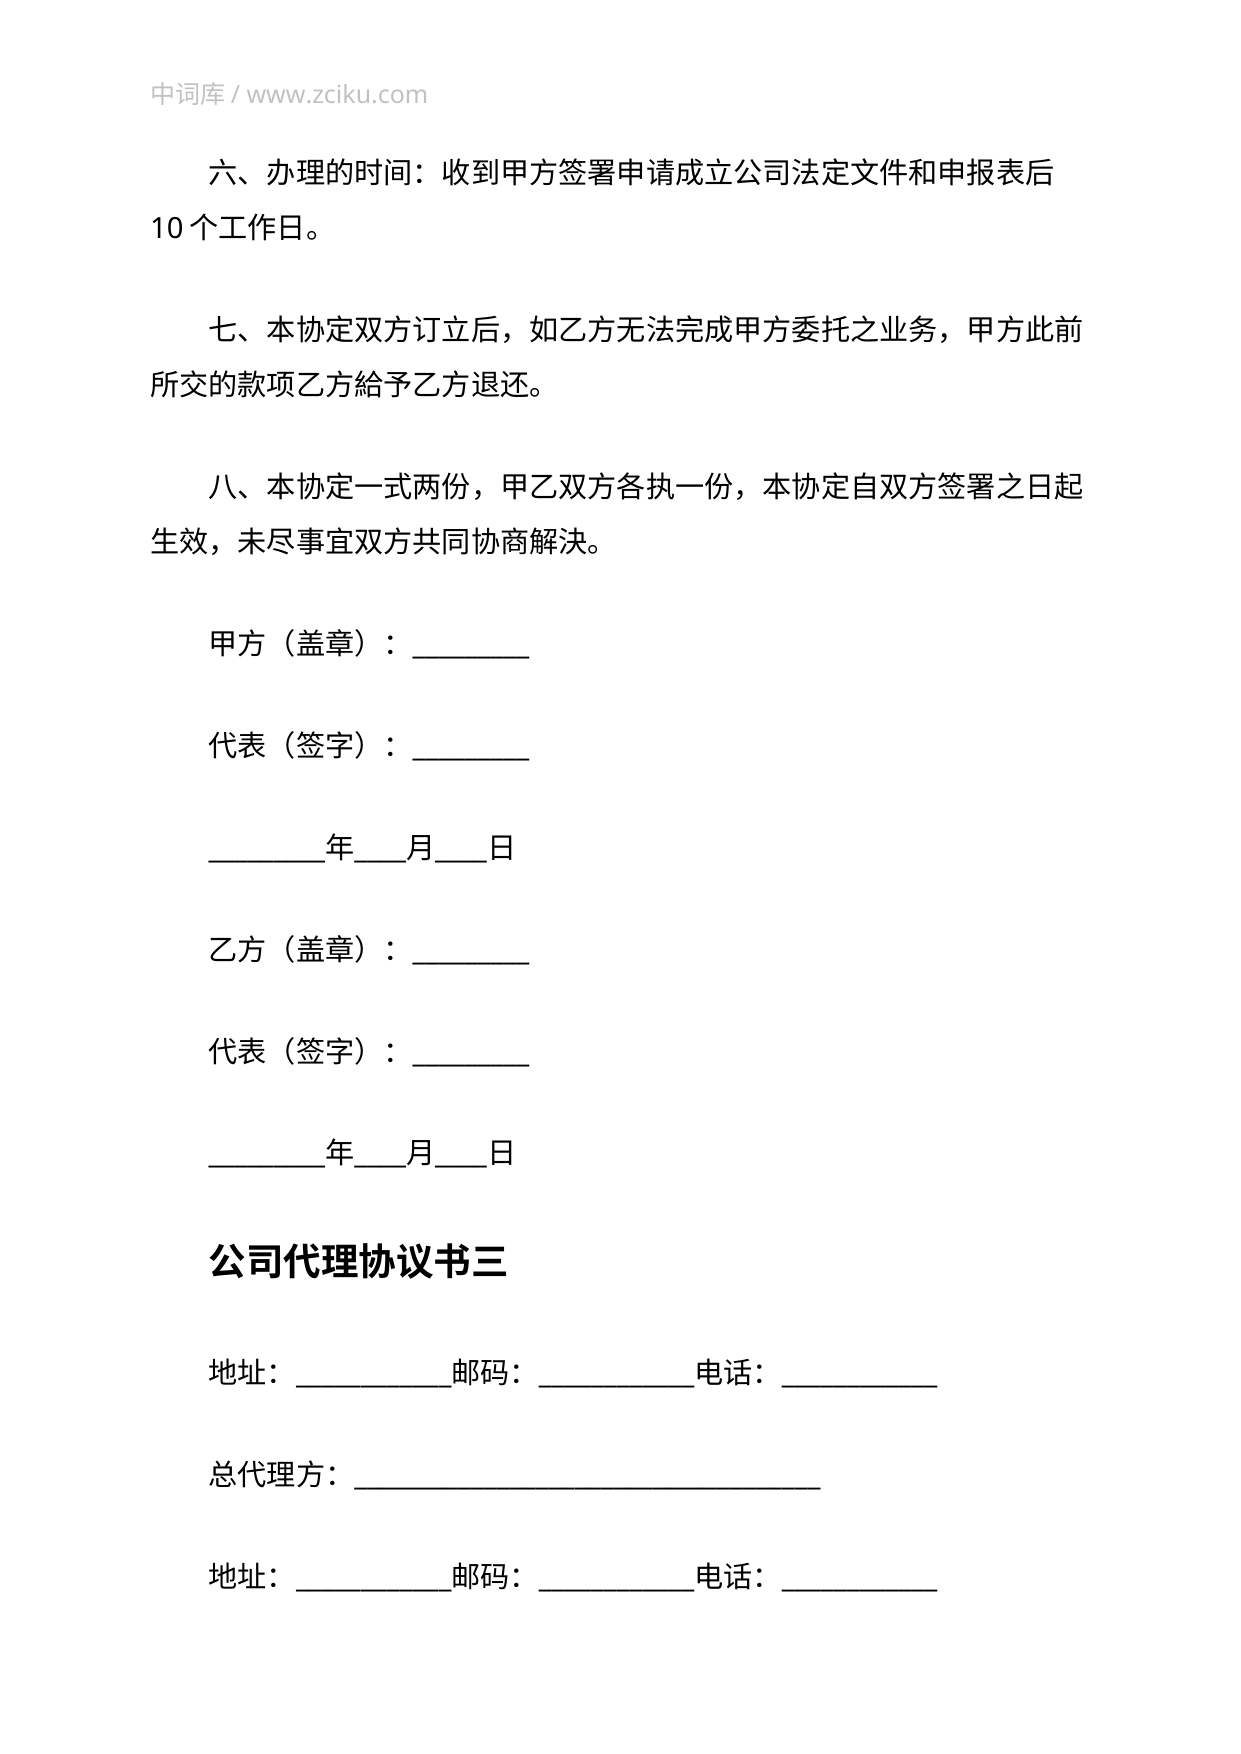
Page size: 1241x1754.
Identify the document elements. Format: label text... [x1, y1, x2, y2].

text _________年____月____日 [150, 1130, 1090, 1172]
text 乙方（盖章）：_________ [150, 926, 1090, 968]
text 地址：____________邮码：____________电话：____________ [150, 1349, 1090, 1392]
text 地址：____________邮码：____________电话：____________ [150, 1553, 1090, 1596]
text 七、本协定双方订立后，如乙方无法完成甲方委托之业务，甲方此前所交的款项乙方給予乙方退还。 [150, 307, 1090, 404]
text 代表（签字）：_________ [150, 722, 1090, 764]
text 八、本协定一式两份，甲乙双方各执一份，本协定自双方签署之日起生效，未尽事宜双方共同协商解決。 [150, 463, 1090, 561]
text _________年____月____日 [150, 824, 1090, 867]
text 公司代理协议书三 [150, 1232, 1090, 1286]
text 甲方（盖章）：_________ [150, 620, 1090, 663]
text 代表（签字）：_________ [150, 1028, 1090, 1071]
text 总代理方：____________________________________ [150, 1451, 1090, 1494]
text 六、办理的时间：收到甲方签署申请成立公司法定文件和申报表后10个工作日。 [150, 150, 1090, 247]
